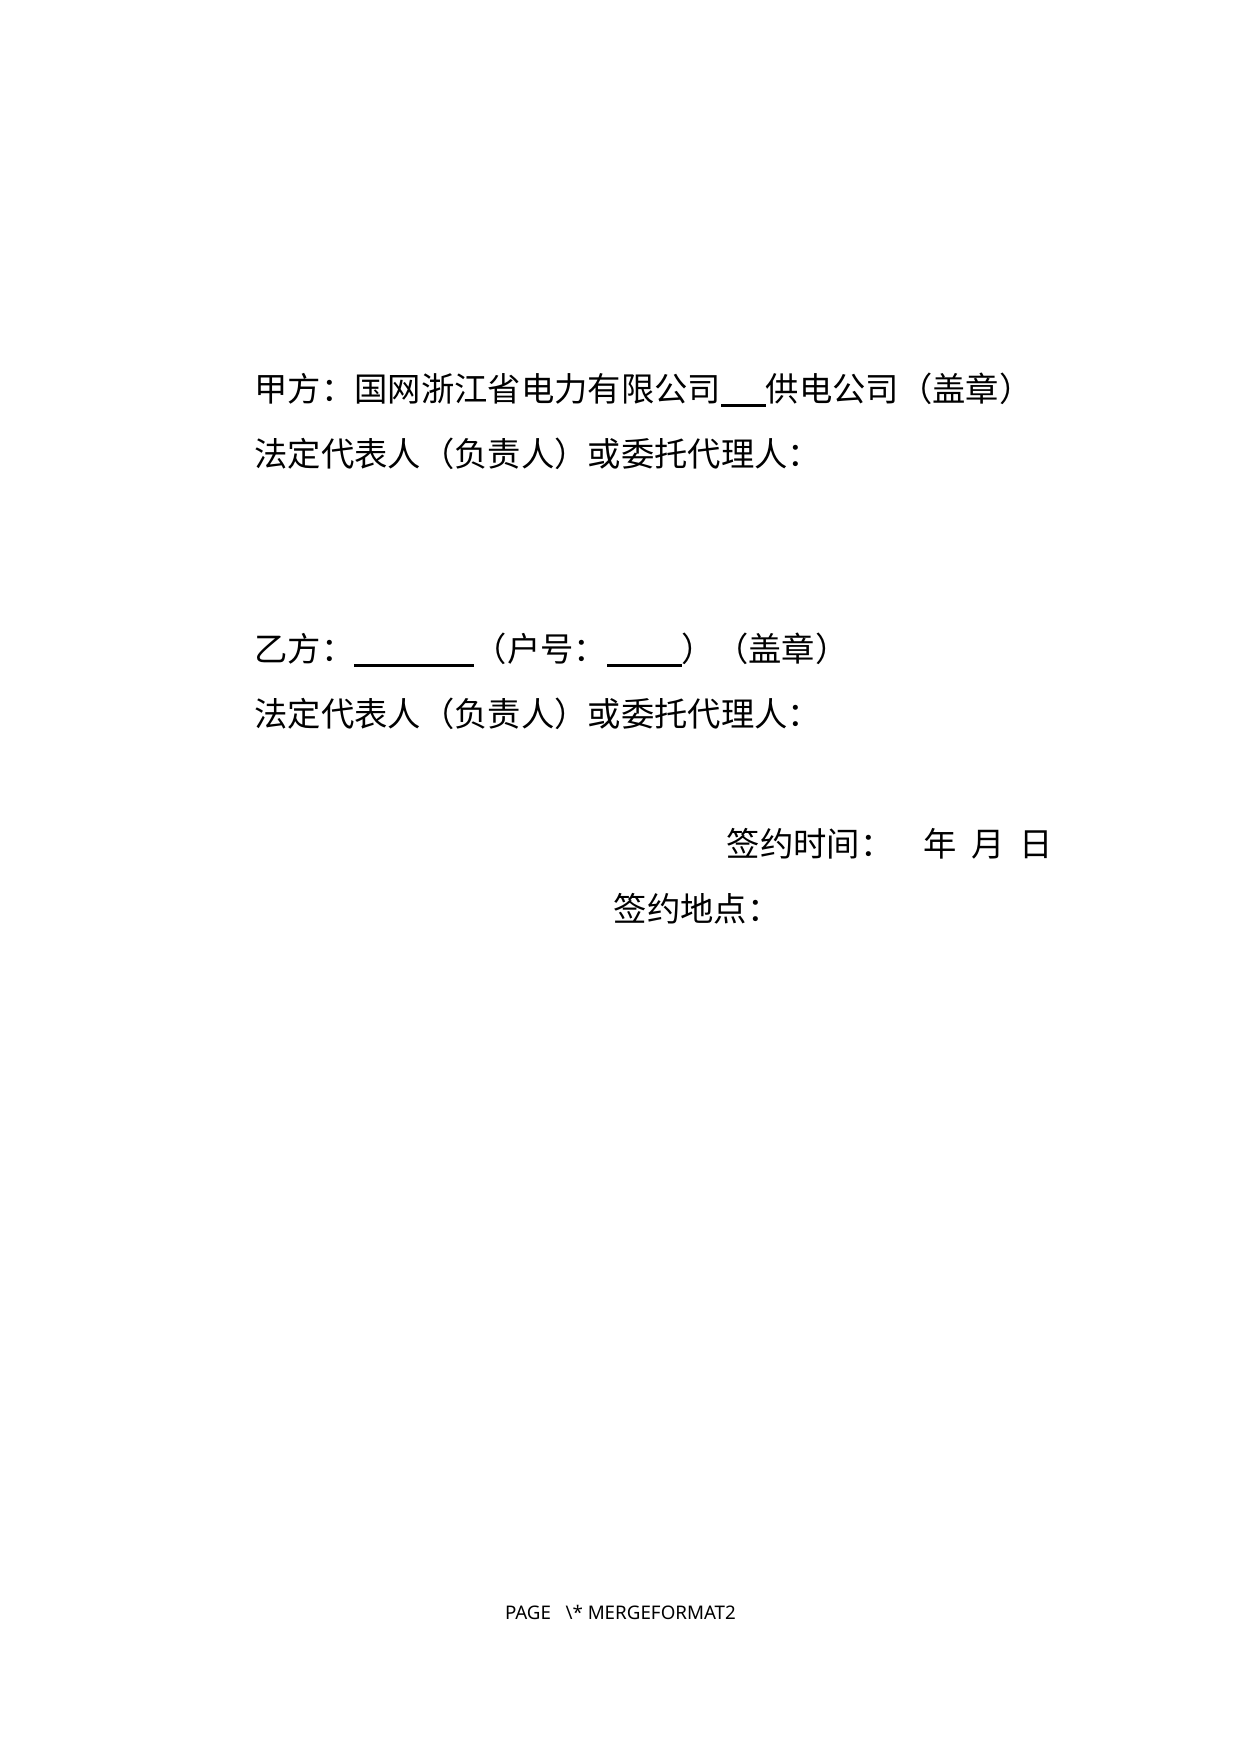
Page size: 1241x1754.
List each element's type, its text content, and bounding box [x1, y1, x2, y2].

text 乙方： （户号： ）（盖章） [187, 615, 1053, 680]
text 签约时间： 年 月 日 [187, 810, 1053, 875]
text 法定代表人（负责人）或委托代理人： [187, 420, 1053, 485]
text 签约地点： [187, 875, 1053, 940]
text 法定代表人（负责人）或委托代理人： [187, 680, 1053, 745]
text 甲方：国网浙江省电力有限公司 供电公司（盖章） [187, 355, 1053, 420]
